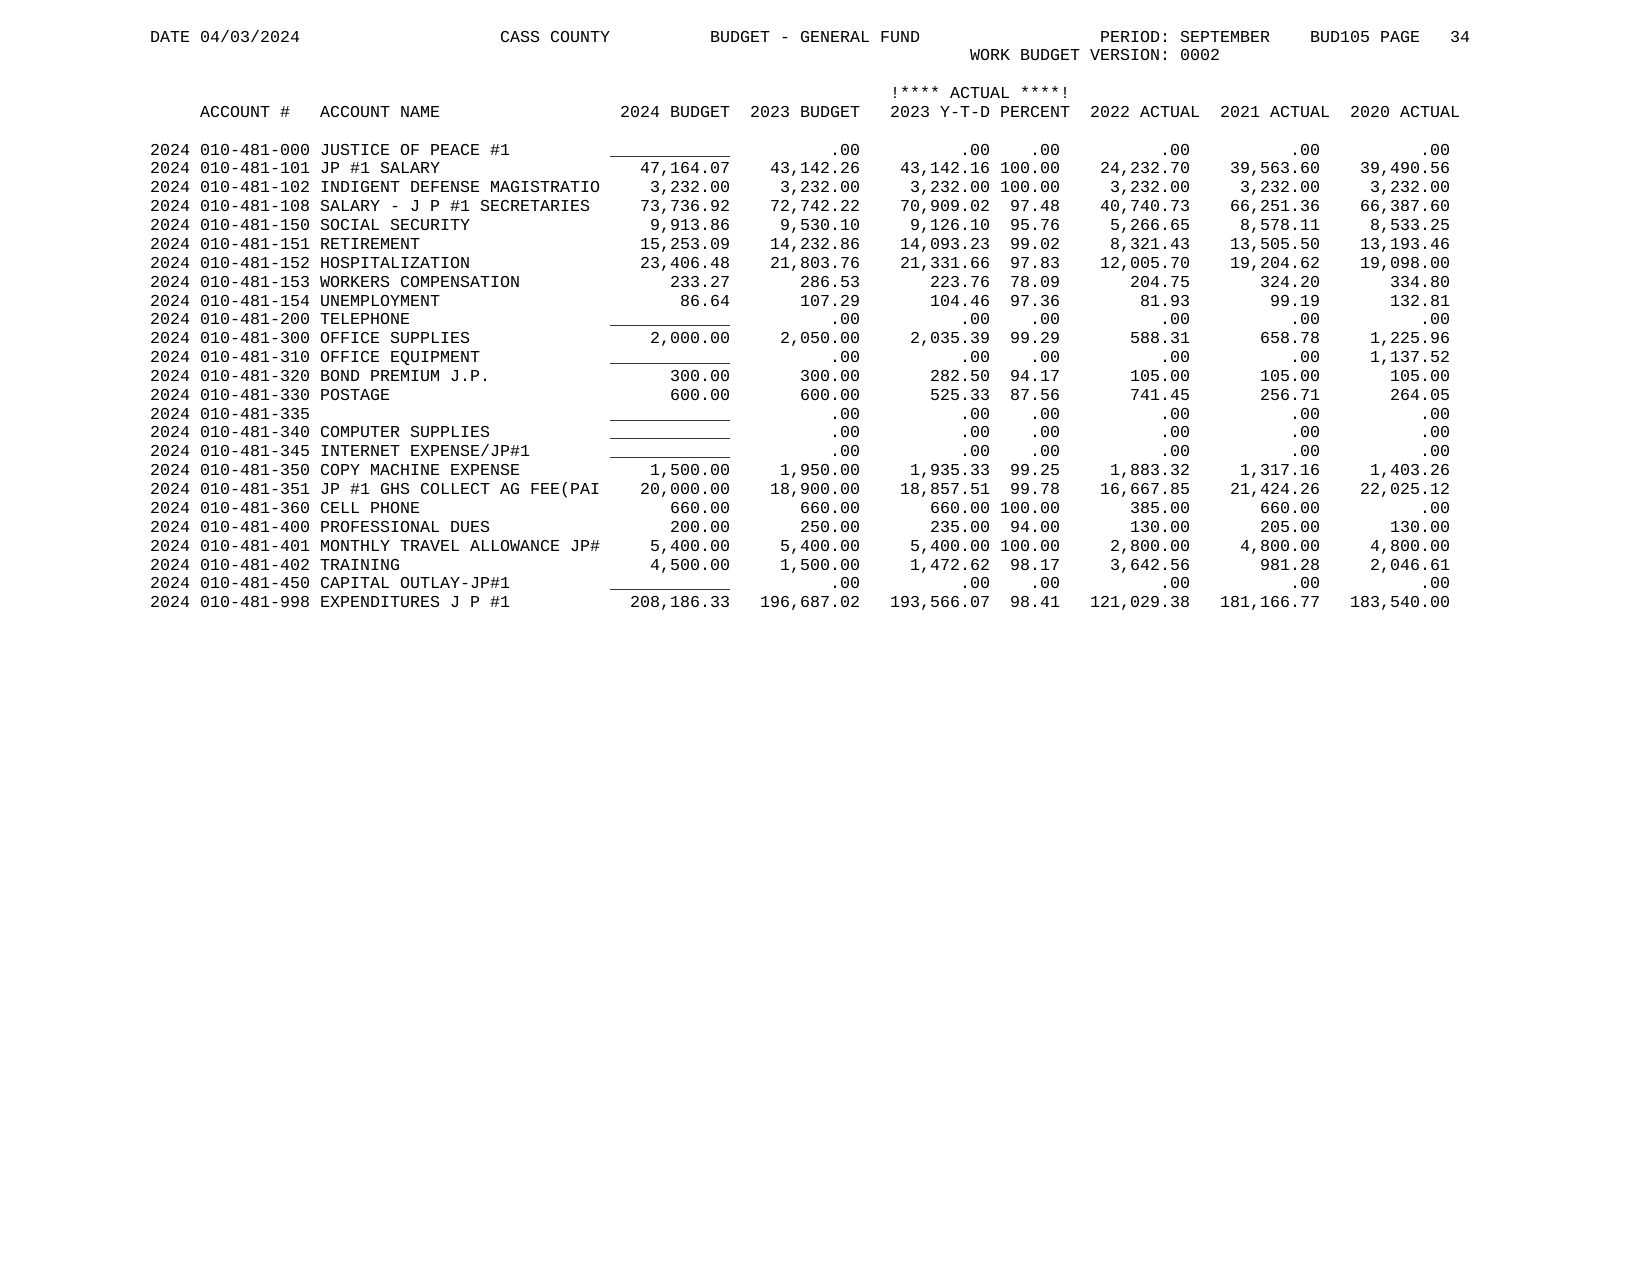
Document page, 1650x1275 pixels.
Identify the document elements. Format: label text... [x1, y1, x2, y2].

text 2024 010-481-360 CELL PHONE 660.00 660.00 660.00 100.00 385.00 660.00 .00 [150, 499, 1500, 518]
text 2024 010-481-102 INDIGENT DEFENSE MAGISTRATIO 3,232.00 3,232.00 3,232.00 100.00 3,232.00 3,232.00 3,232.00 [150, 179, 1500, 198]
text 2024 010-481-450 CAPITAL OUTLAY-JP#1 ____________ .00 .00 .00 .00 .00 .00 [150, 575, 1500, 594]
text !**** ACTUAL ****! [150, 85, 1500, 103]
text 2024 010-481-998 EXPENDITURES J P #1 208,186.33 196,687.02 193,566.07 98.41 121,029.38 181,166.77 183,540.00 [150, 594, 1500, 613]
text 2024 010-481-153 WORKERS COMPENSATION 233.27 286.53 223.76 78.09 204.75 324.20 334.80 [150, 273, 1500, 292]
text 2024 010-481-335 ____________ .00 .00 .00 .00 .00 .00 [150, 405, 1500, 424]
text 2024 010-481-402 TRAINING 4,500.00 1,500.00 1,472.62 98.17 3,642.56 981.28 2,046.61 [150, 556, 1500, 575]
text 2024 010-481-350 COPY MACHINE EXPENSE 1,500.00 1,950.00 1,935.33 99.25 1,883.32 1,317.16 1,403.26 [150, 462, 1500, 481]
text 2024 010-481-150 SOCIAL SECURITY 9,913.86 9,530.10 9,126.10 95.76 5,266.65 8,578.11 8,533.25 [150, 217, 1500, 236]
text 2024 010-481-151 RETIREMENT 15,253.09 14,232.86 14,093.23 99.02 8,321.43 13,505.50 13,193.46 [150, 236, 1500, 254]
text 2024 010-481-345 INTERNET EXPENSE/JP#1 ____________ .00 .00 .00 .00 .00 .00 [150, 443, 1500, 462]
text 2024 010-481-154 UNEMPLOYMENT 86.64 107.29 104.46 97.36 81.93 99.19 132.81 [150, 292, 1500, 311]
text 2024 010-481-310 OFFICE EQUIPMENT ____________ .00 .00 .00 .00 .00 1,137.52 [150, 349, 1500, 367]
text 2024 010-481-351 JP #1 GHS COLLECT AG FEE(PAI 20,000.00 18,900.00 18,857.51 99.78 16,667.85 21,424.26 22,025.12 [150, 481, 1500, 499]
text WORK BUDGET VERSION: 0002 [150, 47, 1500, 66]
text 2024 010-481-330 POSTAGE 600.00 600.00 525.33 87.56 741.45 256.71 264.05 [150, 386, 1500, 405]
text 2024 010-481-400 PROFESSIONAL DUES 200.00 250.00 235.00 94.00 130.00 205.00 130.00 [150, 518, 1500, 537]
text 2024 010-481-320 BOND PREMIUM J.P. 300.00 300.00 282.50 94.17 105.00 105.00 105.00 [150, 367, 1500, 386]
text 2024 010-481-340 COMPUTER SUPPLIES ____________ .00 .00 .00 .00 .00 .00 [150, 424, 1500, 443]
text 2024 010-481-300 OFFICE SUPPLIES 2,000.00 2,050.00 2,035.39 99.29 588.31 658.78 1,225.96 [150, 330, 1500, 349]
text ACCOUNT # ACCOUNT NAME 2024 BUDGET 2023 BUDGET 2023 Y-T-D PERCENT 2022 ACTUAL 2021 ACTUAL 2020 ACTUAL [150, 103, 1500, 122]
text 2024 010-481-108 SALARY - J P #1 SECRETARIES 73,736.92 72,742.22 70,909.02 97.48 40,740.73 66,251.36 66,387.60 [150, 198, 1500, 217]
text 2024 010-481-401 MONTHLY TRAVEL ALLOWANCE JP# 5,400.00 5,400.00 5,400.00 100.00 2,800.00 4,800.00 4,800.00 [150, 537, 1500, 556]
text 2024 010-481-152 HOSPITALIZATION 23,406.48 21,803.76 21,331.66 97.83 12,005.70 19,204.62 19,098.00 [150, 254, 1500, 273]
text 2024 010-481-101 JP #1 SALARY 47,164.07 43,142.26 43,142.16 100.00 24,232.70 39,563.60 39,490.56 [150, 160, 1500, 179]
text DATE 04/03/2024 CASS COUNTY BUDGET - GENERAL FUND PERIOD: SEPTEMBER BUD105 PAGE 34 [150, 28, 1500, 47]
text 2024 010-481-200 TELEPHONE ____________ .00 .00 .00 .00 .00 .00 [150, 311, 1500, 330]
text 2024 010-481-000 JUSTICE OF PEACE #1 ____________ .00 .00 .00 .00 .00 .00 [150, 141, 1500, 160]
